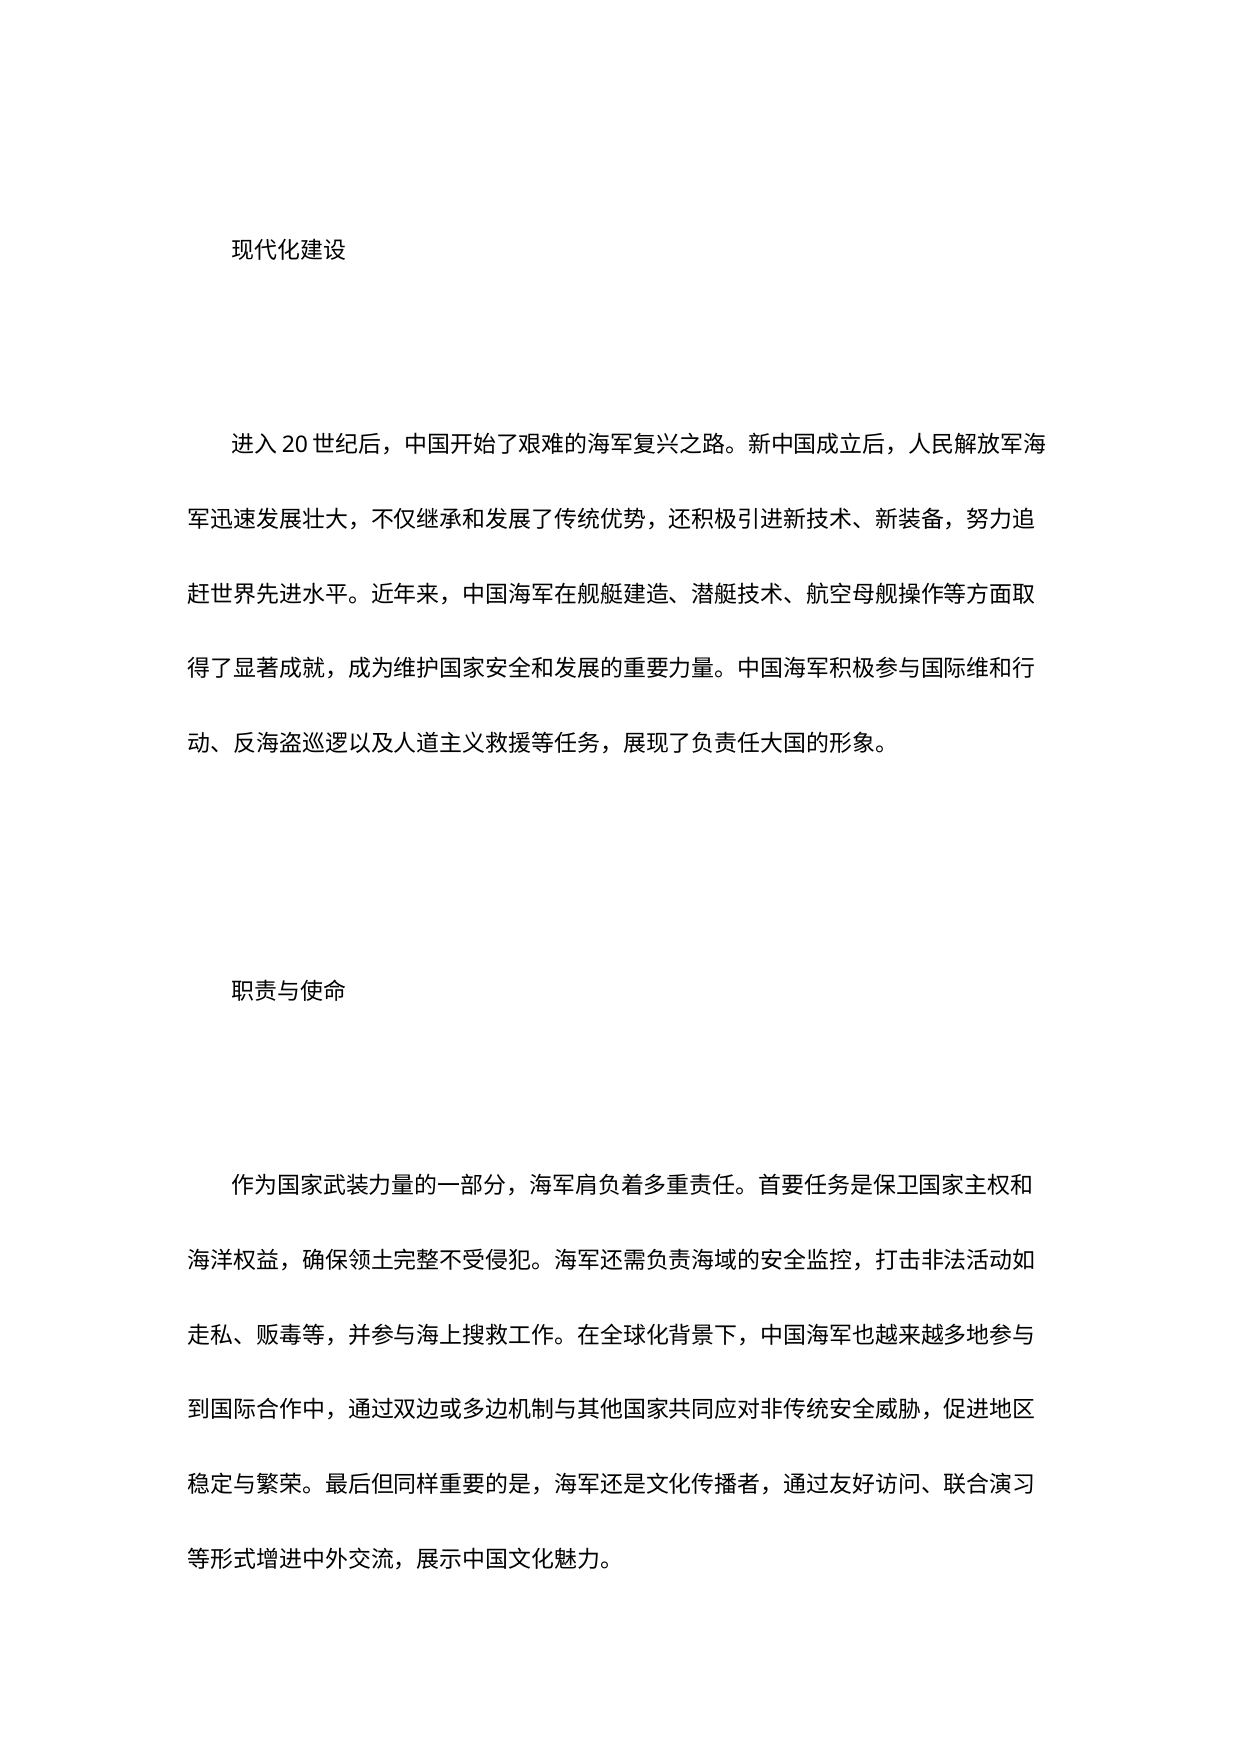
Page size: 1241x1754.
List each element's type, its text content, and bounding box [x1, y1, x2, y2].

text 现代化建设 [187, 216, 1053, 281]
text 进入20世纪后，中国开始了艰难的海军复兴之路。新中国成立后，人民解放军海军迅速发展壮大，不仅继承和发展了传统优势，还积极引进新技术、新装备，努力追赶世界先进水平。近年来，中国海军在舰艇建造、潜艇技术、航空母舰操作等方面取得了显著成就，成为维护国家安全和发展的重要力量。中国海军积极参与国际维和行动、反海盗巡逻以及人道主义救援等任务，展现了负责任大国的形象。 [187, 410, 1053, 774]
text 职责与使命 [187, 957, 1053, 1022]
text 作为国家武装力量的一部分，海军肩负着多重责任。首要任务是保卫国家主权和海洋权益，确保领土完整不受侵犯。海军还需负责海域的安全监控，打击非法活动如走私、贩毒等，并参与海上搜救工作。在全球化背景下，中国海军也越来越多地参与到国际合作中，通过双边或多边机制与其他国家共同应对非传统安全威胁，促进地区稳定与繁荣。最后但同样重要的是，海军还是文化传播者，通过友好访问、联合演习等形式增进中外交流，展示中国文化魅力。 [187, 1151, 1053, 1590]
